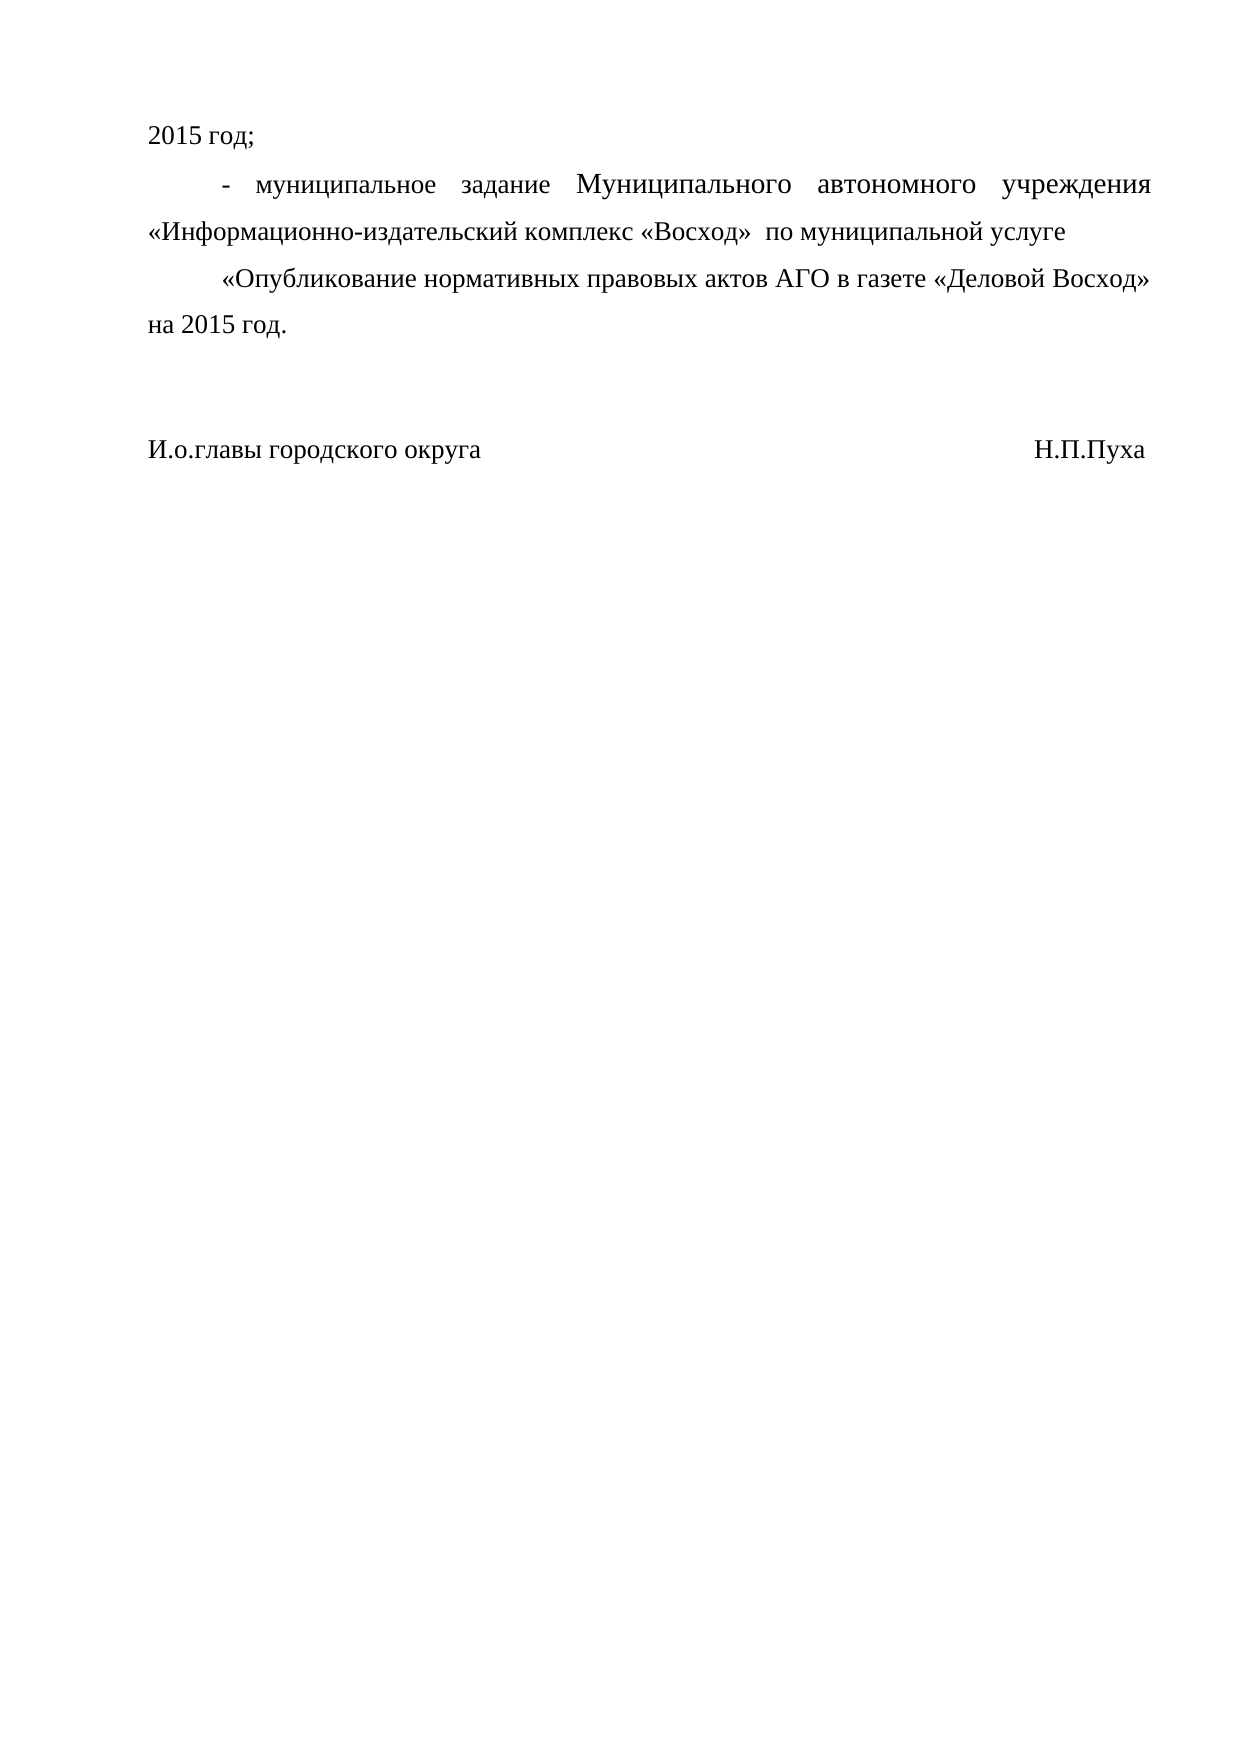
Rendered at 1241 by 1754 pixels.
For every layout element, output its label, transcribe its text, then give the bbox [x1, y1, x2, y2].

text И.о.главы городского округа Н.П.Пуха [148, 433, 1152, 464]
text «Опубликование нормативных правовых актов АГО в газете «Деловой Восход» на 2015 год. [148, 262, 1152, 339]
text - муниципальное задание Муниципального автономного учреждения «Информационно-издательский комплекс «Восход» по муниципальной услуге [148, 166, 1152, 246]
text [148, 119, 1152, 151]
